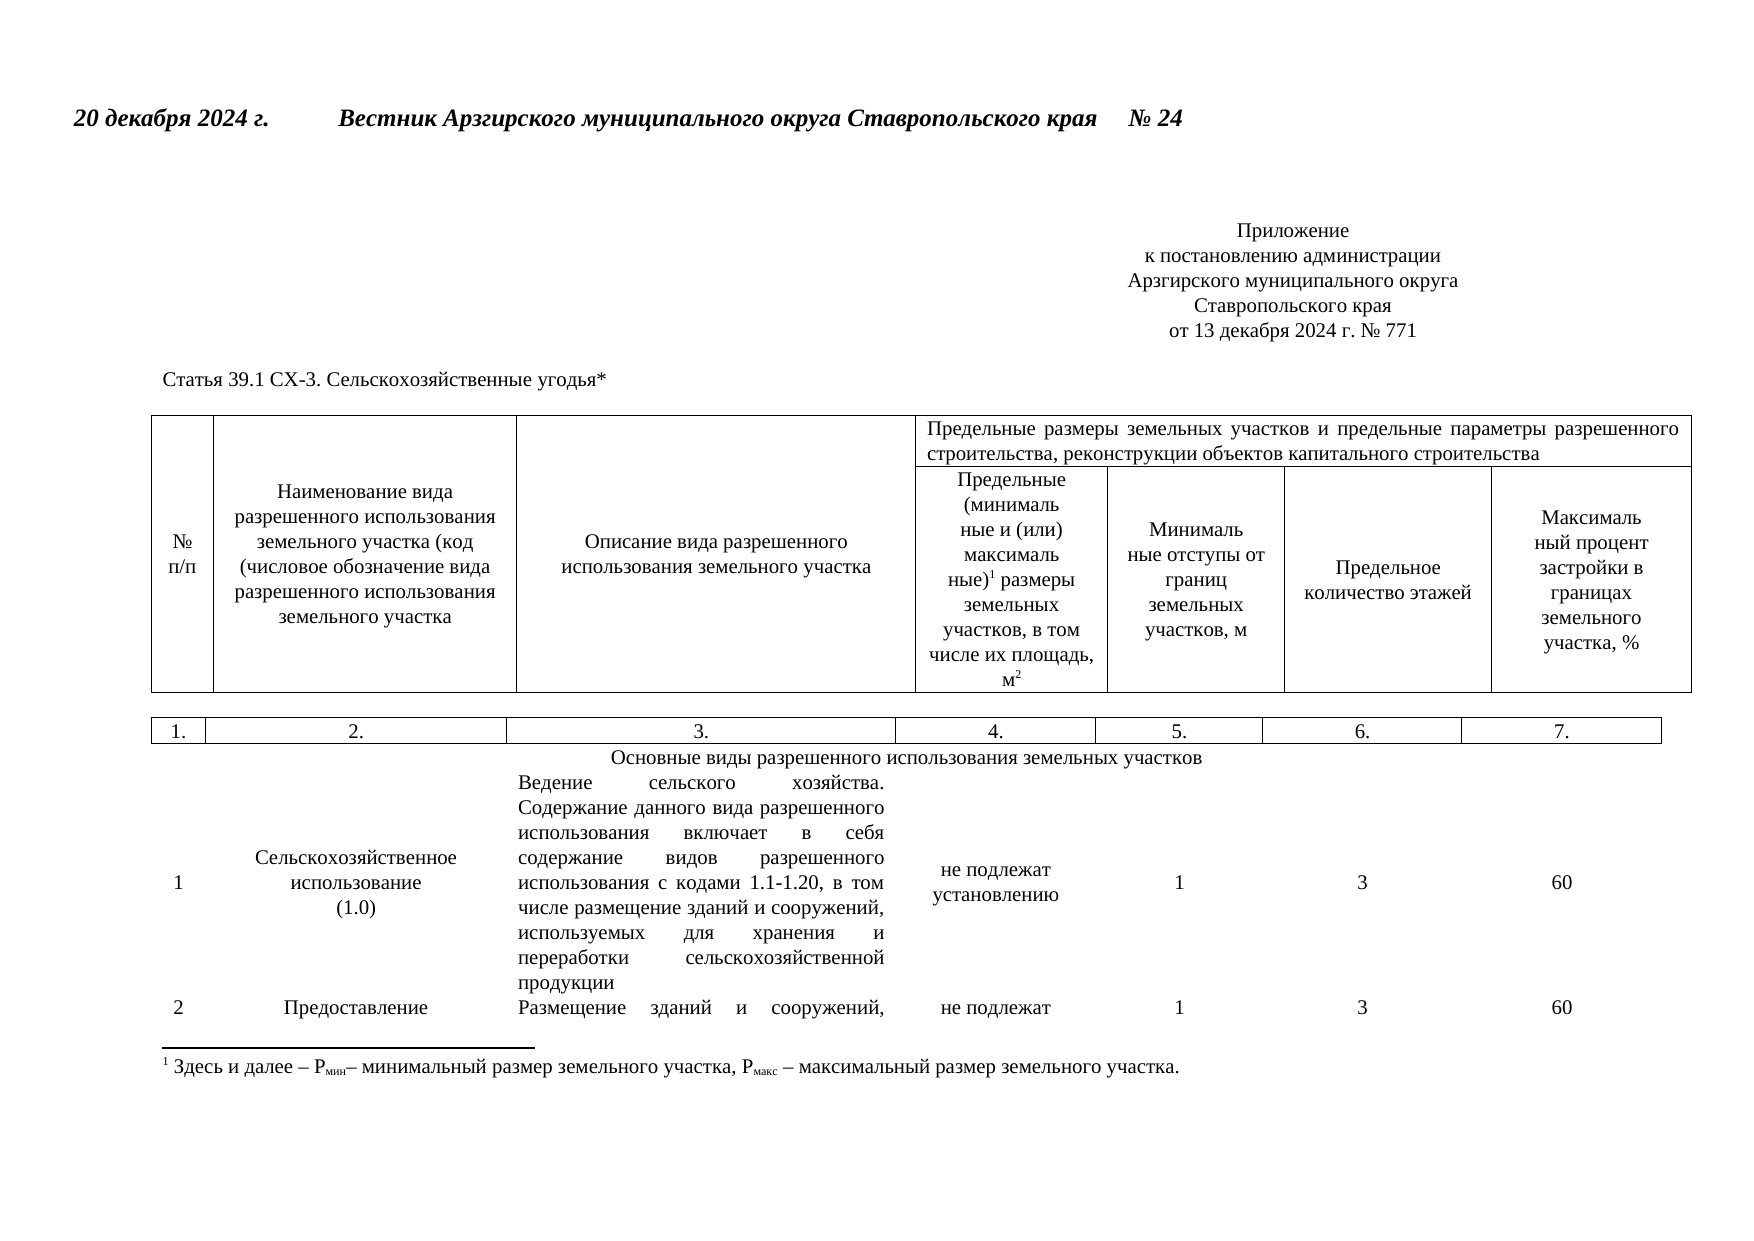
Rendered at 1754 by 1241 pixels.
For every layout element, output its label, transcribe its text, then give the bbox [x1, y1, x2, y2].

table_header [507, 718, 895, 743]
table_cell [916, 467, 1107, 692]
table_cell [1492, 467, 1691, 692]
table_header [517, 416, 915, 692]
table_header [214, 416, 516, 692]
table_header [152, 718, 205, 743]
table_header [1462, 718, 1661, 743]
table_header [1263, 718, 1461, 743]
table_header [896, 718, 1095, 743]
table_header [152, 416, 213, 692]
text Статья 39.1 СХ-3. Сельскохозяйственные угодья* [162, 367, 1651, 391]
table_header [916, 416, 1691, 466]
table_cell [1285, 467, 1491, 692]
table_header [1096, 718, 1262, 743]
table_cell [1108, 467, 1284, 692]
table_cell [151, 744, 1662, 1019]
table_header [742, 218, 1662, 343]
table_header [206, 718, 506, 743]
